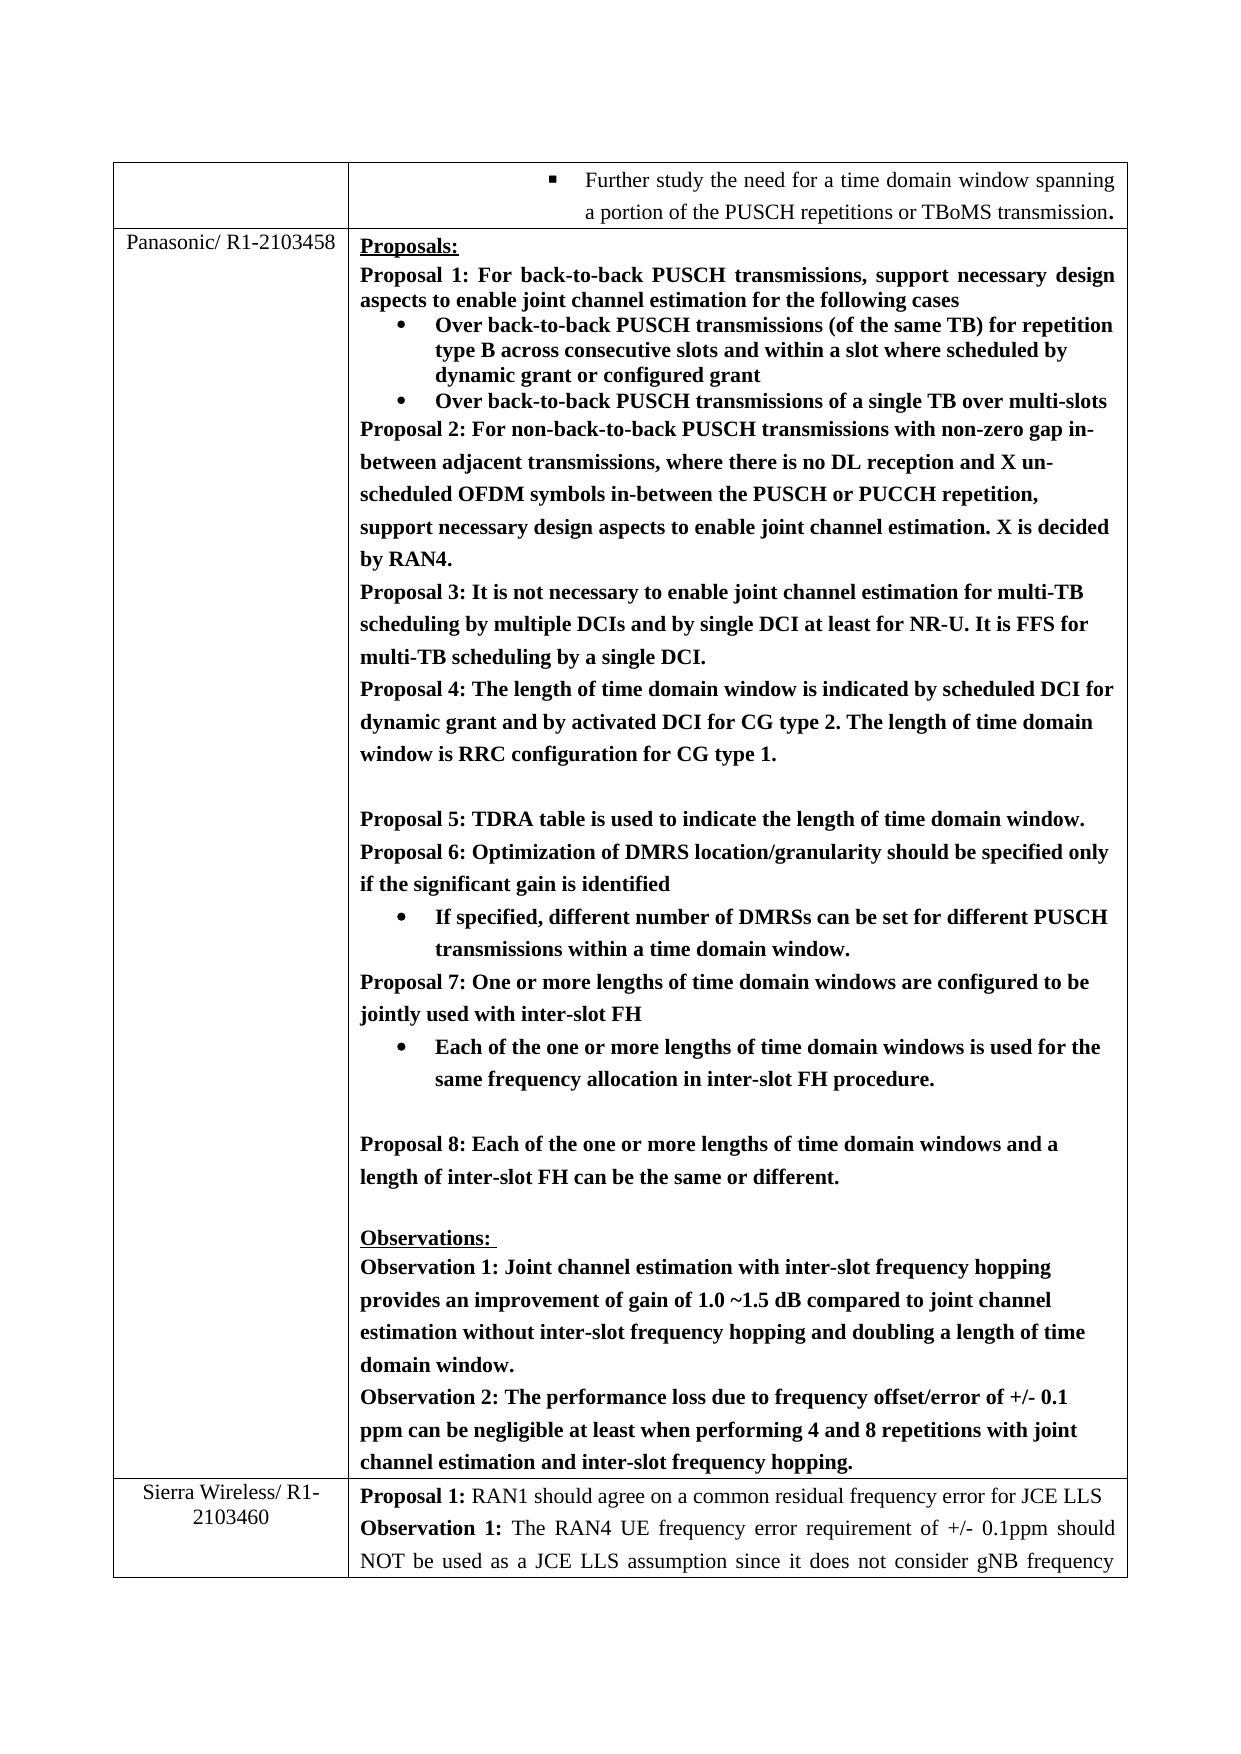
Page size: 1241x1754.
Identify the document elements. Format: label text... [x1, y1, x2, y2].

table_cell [114, 163, 348, 228]
table_cell Panasonic/ R1-2103458 [114, 229, 348, 1478]
table_cell Proposals: Proposal 1: For back-to-back PUSCH transmissions, support necessary design aspects to enable joint channel estimation for the following cases Over back-to-back PUSCH transmissions (of the same TB) for repetition type B across consecutive slots and within a slot where scheduled by dynamic grant or configured grant Over back-to-back PUSCH transmissions of a single TB over multi-slots Proposal 2: For non-back-to-back PUSCH transmissions with non-zero gap in-between adjacent transmissions, where there is no DL reception and X un-scheduled OFDM symbols in-between the PUSCH or PUCCH repetition, support necessary design aspects to enable joint channel estimation. X is decided by RAN4. Proposal 3: It is not necessary to enable joint channel estimation for multi-TB scheduling by multiple DCIs and by single DCI at least for NR-U. It is FFS for multi-TB scheduling by a single DCI. Proposal 4: The length of time domain window is indicated by scheduled DCI for dynamic grant and by activated DCI for CG type 2. The length of time domain window is RRC configuration for CG type 1. Proposal 5: TDRA table is used to indicate the length of time domain window. Proposal 6: Optimization of DMRS location/granularity should be specified only if the significant gain is identified If specified, different number of DMRSs can be set for different PUSCH transmissions within a time domain window. Proposal 7: One or more lengths of time domain windows are configured to be jointly used with inter-slot FH Each of the one or more lengths of time domain windows is used for the same frequency allocation in inter-slot FH procedure. Proposal 8: Each of the one or more lengths of time domain windows and a length of inter-slot FH can be the same or different. Observations: Observation 1: Joint channel estimation with inter-slot frequency hopping provides an improvement of gain of 1.0 ~1.5 dB compared to joint channel estimation without inter-slot frequency hopping and doubling a length of time domain window. Observation 2: The performance loss due to frequency offset/error of +/- 0.1 ppm can be negligible at least when performing 4 and 8 repetitions with joint channel estimation and inter-slot frequency hopping. [349, 229, 1127, 1478]
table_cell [114, 1479, 348, 1577]
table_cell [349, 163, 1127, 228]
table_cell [349, 1479, 1127, 1577]
